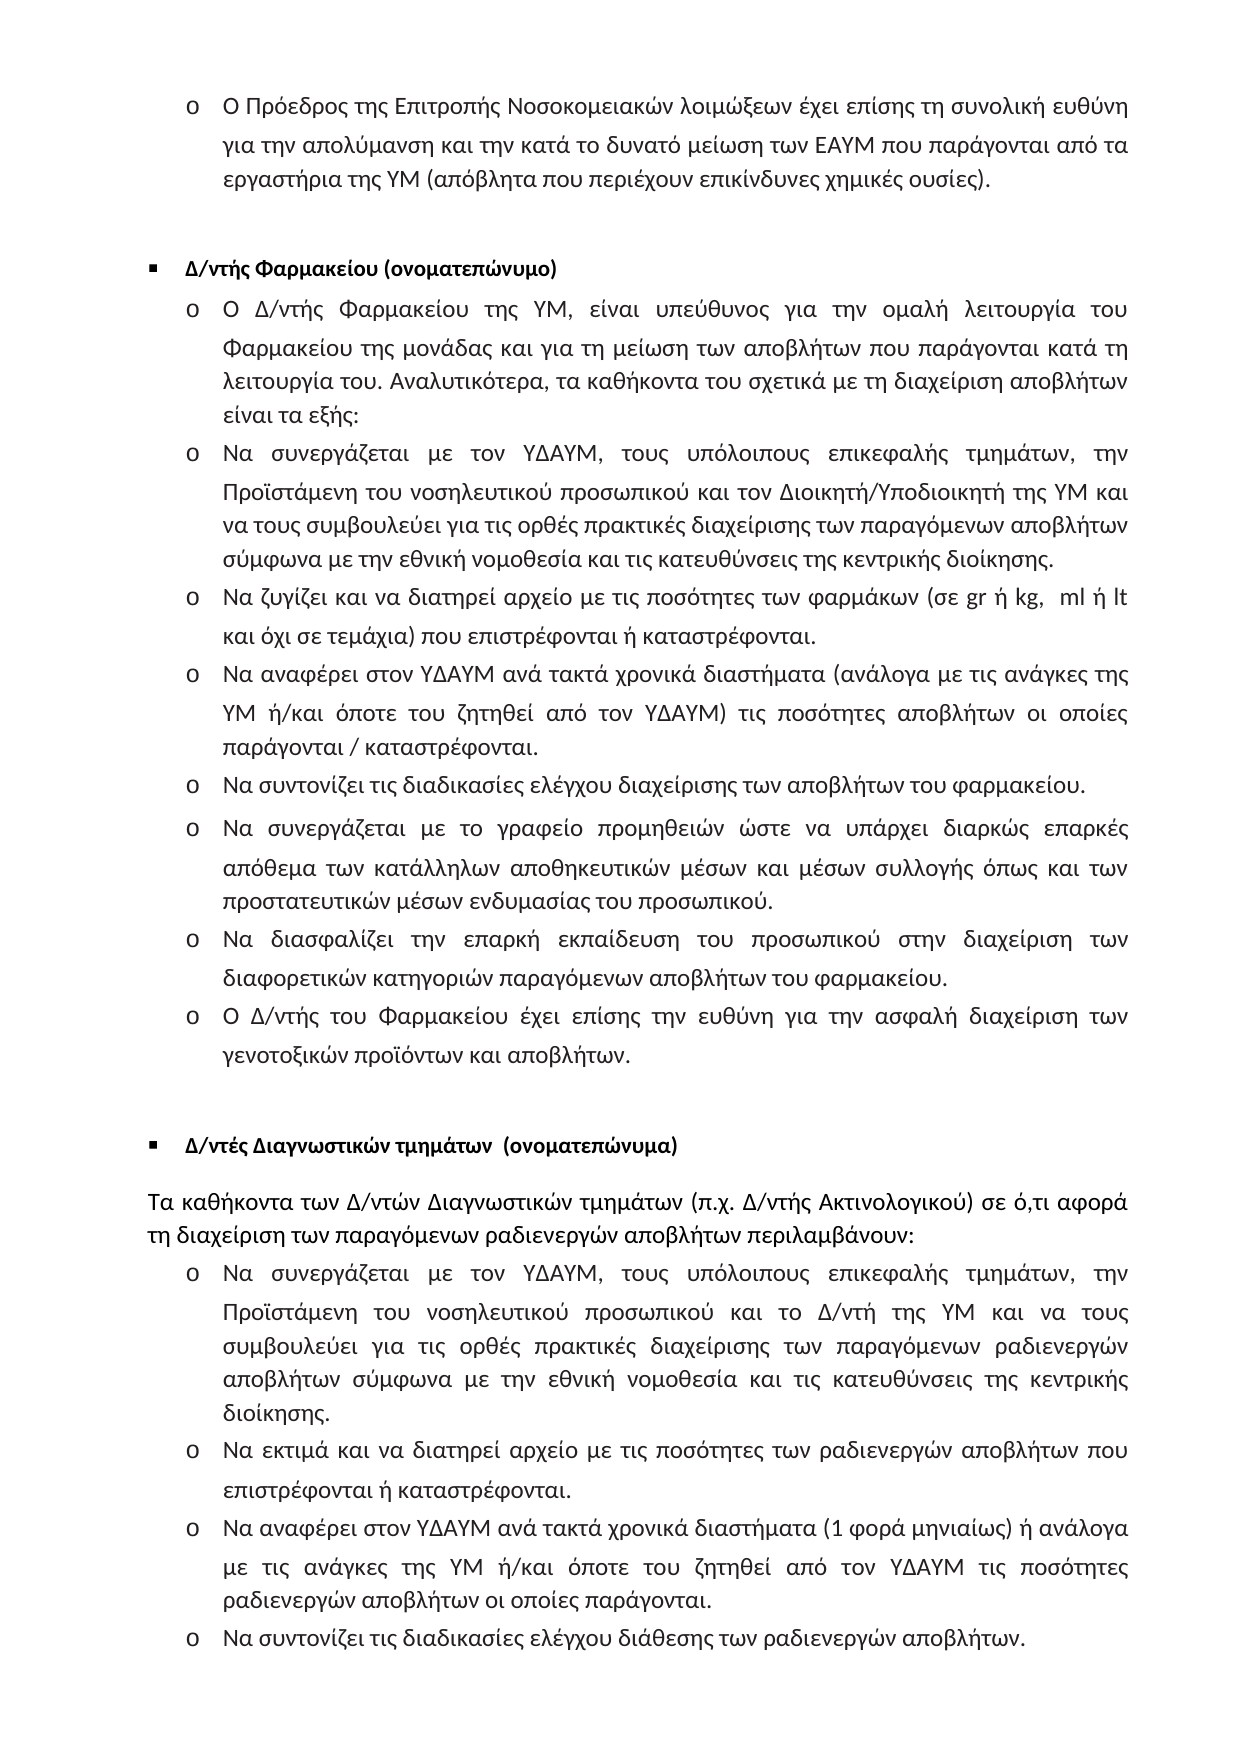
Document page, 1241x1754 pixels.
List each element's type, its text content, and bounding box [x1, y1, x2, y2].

list Να συντονίζει τις διαδικασίες ελέγχου διαχείρισης των αποβλήτων του φαρμακείου. [185, 764, 1130, 806]
list Ο Πρόεδρος της Επιτροπής Νοσοκομειακών λοιμώξεων έχει επίσης τη συνολική ευθύνη για την απολύμανση και την κατά το δυνατό μείωση των ΕΑΥΜ που παράγονται από τα εργαστήρια της ΥΜ (απόβλητα που περιέχουν επικίνδυνες χημικές ουσίες). [185, 85, 1130, 194]
list Να συντονίζει τις διαδικασίες ελέγχου διάθεσης των ραδιενεργών αποβλήτων. [185, 1618, 1130, 1659]
list Να συνεργάζεται με τον ΥΔΑΥΜ, τους υπόλοιπους επικεφαλής τμημάτων, την Προϊστάμενη του νοσηλευτικού προσωπικού και τον Διοικητή/Υποδιοικητή της ΥΜ και να τους συμβουλεύει για τις ορθές πρακτικές διαχείρισης των παραγόμενων αποβλήτων σύμφωνα με την εθνική νομοθεσία και τις κατευθύνσεις της κεντρικής διοίκησης. [185, 432, 1130, 574]
list Να εκτιμά και να διατηρεί αρχείο με τις ποσότητες των ραδιενεργών αποβλήτων που επιστρέφονται ή καταστρέφονται. [185, 1430, 1130, 1505]
list Να αναφέρει στον ΥΔΑΥΜ ανά τακτά χρονικά διαστήματα (ανάλογα με τις ανάγκες της ΥΜ ή/και όποτε του ζητηθεί από τον ΥΔΑΥΜ) τις ποσότητες αποβλήτων οι οποίες παράγονται / καταστρέφονται. [185, 653, 1130, 762]
list Να συνεργάζεται με το γραφείο προμηθειών ώστε να υπάρχει διαρκώς επαρκές απόθεμα των κατάλληλων αποθηκευτικών μέσων και μέσων συλλογής όπως και των προστατευτικών μέσων ενδυμασίας του προσωπικού. [185, 808, 1130, 916]
list Ο Δ/ντής Φαρμακείου της ΥΜ, είναι υπεύθυνος για την ομαλή λειτουργία του Φαρμακείου της μονάδας και για τη μείωση των αποβλήτων που παράγονται κατά τη λειτουργία του. Αναλυτικότερα, τα καθήκοντα του σχετικά με τη διαχείριση αποβλήτων είναι τα εξής: [185, 288, 1130, 430]
list Δ/ντής Φαρμακείου (oνοματεπώνυμο) [148, 252, 1234, 284]
list Δ/ντές Διαγνωστικών τμημάτων (oνοματεπώνυμα) [148, 1129, 1234, 1161]
list Να αναφέρει στον ΥΔΑΥΜ ανά τακτά χρονικά διαστήματα (1 φορά μηνιαίως) ή ανάλογα με τις ανάγκες της ΥΜ ή/και όποτε του ζητηθεί από τον ΥΔΑΥΜ τις ποσότητες ραδιενεργών αποβλήτων οι οποίες παράγονται. [185, 1507, 1130, 1616]
list Να διασφαλίζει την επαρκή εκπαίδευση του προσωπικού στην διαχείριση των διαφορετικών κατηγοριών παραγόμενων αποβλήτων του φαρμακείου. [185, 918, 1130, 993]
text Τα καθήκοντα των Δ/ντών Διαγνωστικών τμημάτων (π.χ. Δ/ντής Ακτινολογικού) σε ό,τι αφορά τη διαχείριση των παραγόμενων ραδιενεργών αποβλήτων περιλαμβάνουν: [148, 1186, 1130, 1250]
list Να ζυγίζει και να διατηρεί αρχείο με τις ποσότητες των φαρμάκων (σε gr ή kg, ml ή lt και όχι σε τεμάχια) που επιστρέφονται ή καταστρέφονται. [185, 576, 1130, 651]
list Να συνεργάζεται με τον ΥΔΑΥΜ, τους υπόλοιπους επικεφαλής τμημάτων, την Προϊστάμενη του νοσηλευτικού προσωπικού και το Δ/ντή της ΥΜ και να τους συμβουλεύει για τις ορθές πρακτικές διαχείρισης των παραγόμενων ραδιενεργών αποβλήτων σύμφωνα με την εθνική νομοθεσία και τις κατευθύνσεις της κεντρικής διοίκησης. [185, 1252, 1130, 1428]
list Ο Δ/ντής του Φαρμακείου έχει επίσης την ευθύνη για την ασφαλή διαχείριση των γενοτοξικών προϊόντων και αποβλήτων. [185, 996, 1130, 1071]
